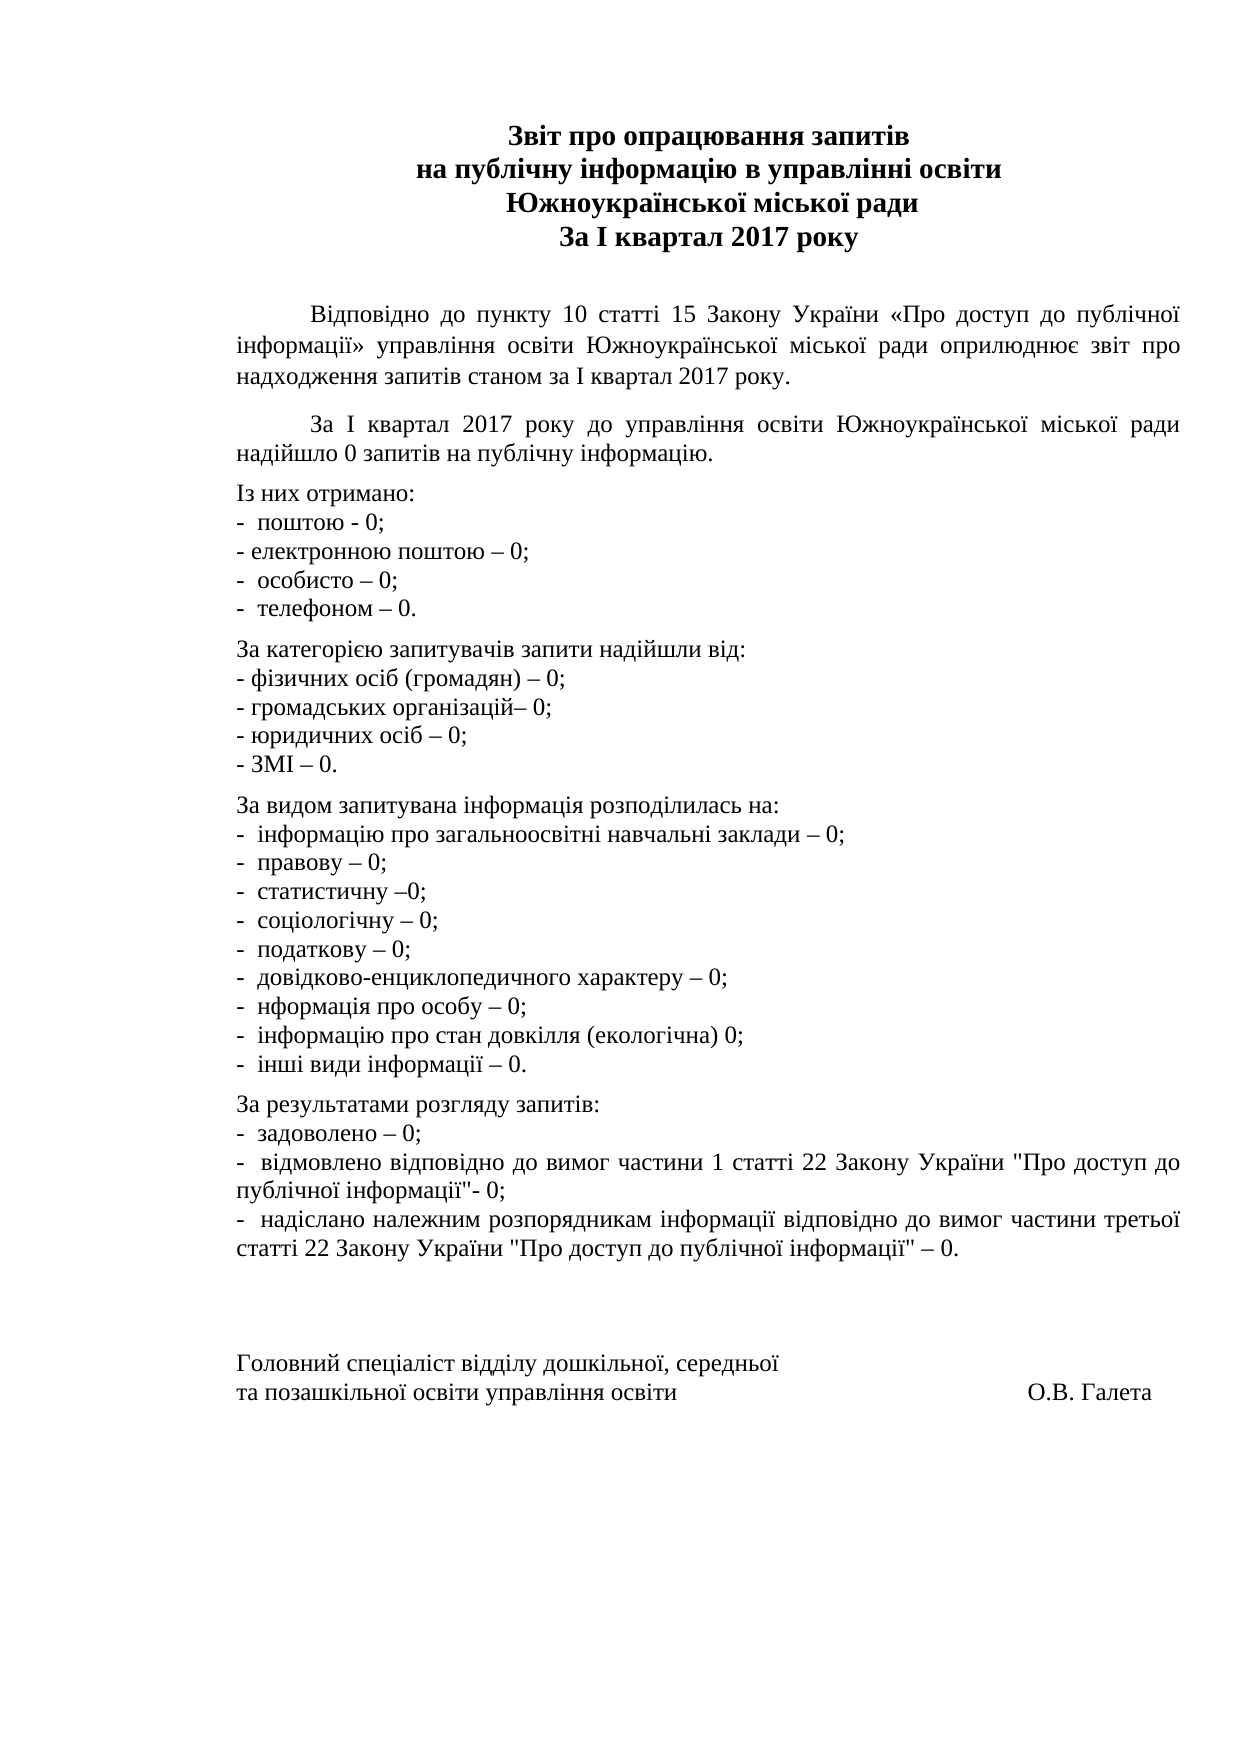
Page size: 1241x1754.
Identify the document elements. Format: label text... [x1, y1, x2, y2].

text - громадських організацій– 0; [236, 692, 1181, 720]
text За І квартал 2017 року [236, 219, 1181, 252]
text - надіслано належним розпорядникам інформації відповідно до вимог частини третьої статті 22 Закону України "Про доступ до публічної інформації" – 0. [236, 1204, 1181, 1262]
text - ЗМІ – 0. [236, 749, 1181, 778]
text За категорією запитувачів запити надійшли від: [236, 634, 1181, 663]
text - інформацію про загальноосвітні навчальні заклади – 0; [236, 819, 1181, 847]
text - поштою - 0; [236, 507, 1181, 536]
text Відповідно до пункту 10 статті 15 Закону України «Про доступ до публічної інформації» управління освіти Южноукраїнської міської ради оприлюднює звіт про надходження запитів станом за І квартал 2017 року. [236, 299, 1181, 390]
text - нформація про особу – 0; [236, 991, 1181, 1020]
text та позашкільної освіти управління освіти О.В. Галета [236, 1377, 1181, 1406]
text Звіт про опрацювання запитів [236, 118, 1181, 152]
text Головний спеціаліст відділу дошкільної, середньої [236, 1348, 1181, 1377]
text - правову – 0; [236, 847, 1181, 876]
text - телефоном – 0. [236, 593, 1181, 622]
text - довідково-енциклопедичного характеру – 0; [236, 962, 1181, 991]
text на публічну інформацію в управлінні освіти [236, 152, 1181, 185]
text - податкову – 0; [236, 934, 1181, 962]
text За І квартал 2017 року до управління освіти Южноукраїнської міської ради надійшло 0 запитів на публічну інформацію. [236, 409, 1181, 466]
text - соціологічну – 0; [236, 905, 1181, 934]
text - задоволено – 0; [236, 1118, 1181, 1147]
text - інформацію про стан довкілля (екологічна) 0; [236, 1020, 1181, 1049]
text Із них отримано: [236, 478, 1181, 507]
text За результатами розгляду запитів: [236, 1089, 1181, 1118]
text За видом запитувана інформація розподілилась на: [236, 790, 1181, 819]
text - відмовлено відповідно до вимог частини 1 статті 22 Закону України "Про доступ до публічної інформації"- 0; [236, 1147, 1181, 1204]
text Южноукраїнської міської ради [236, 185, 1181, 219]
text - електронною поштою – 0; [236, 536, 1181, 565]
text - особисто – 0; [236, 565, 1181, 593]
text - юридичних осіб – 0; [236, 720, 1181, 749]
text - фізичних осіб (громадян) – 0; [236, 663, 1181, 692]
text - інші види інформації – 0. [236, 1049, 1181, 1077]
text - статистичну –0; [236, 876, 1181, 905]
